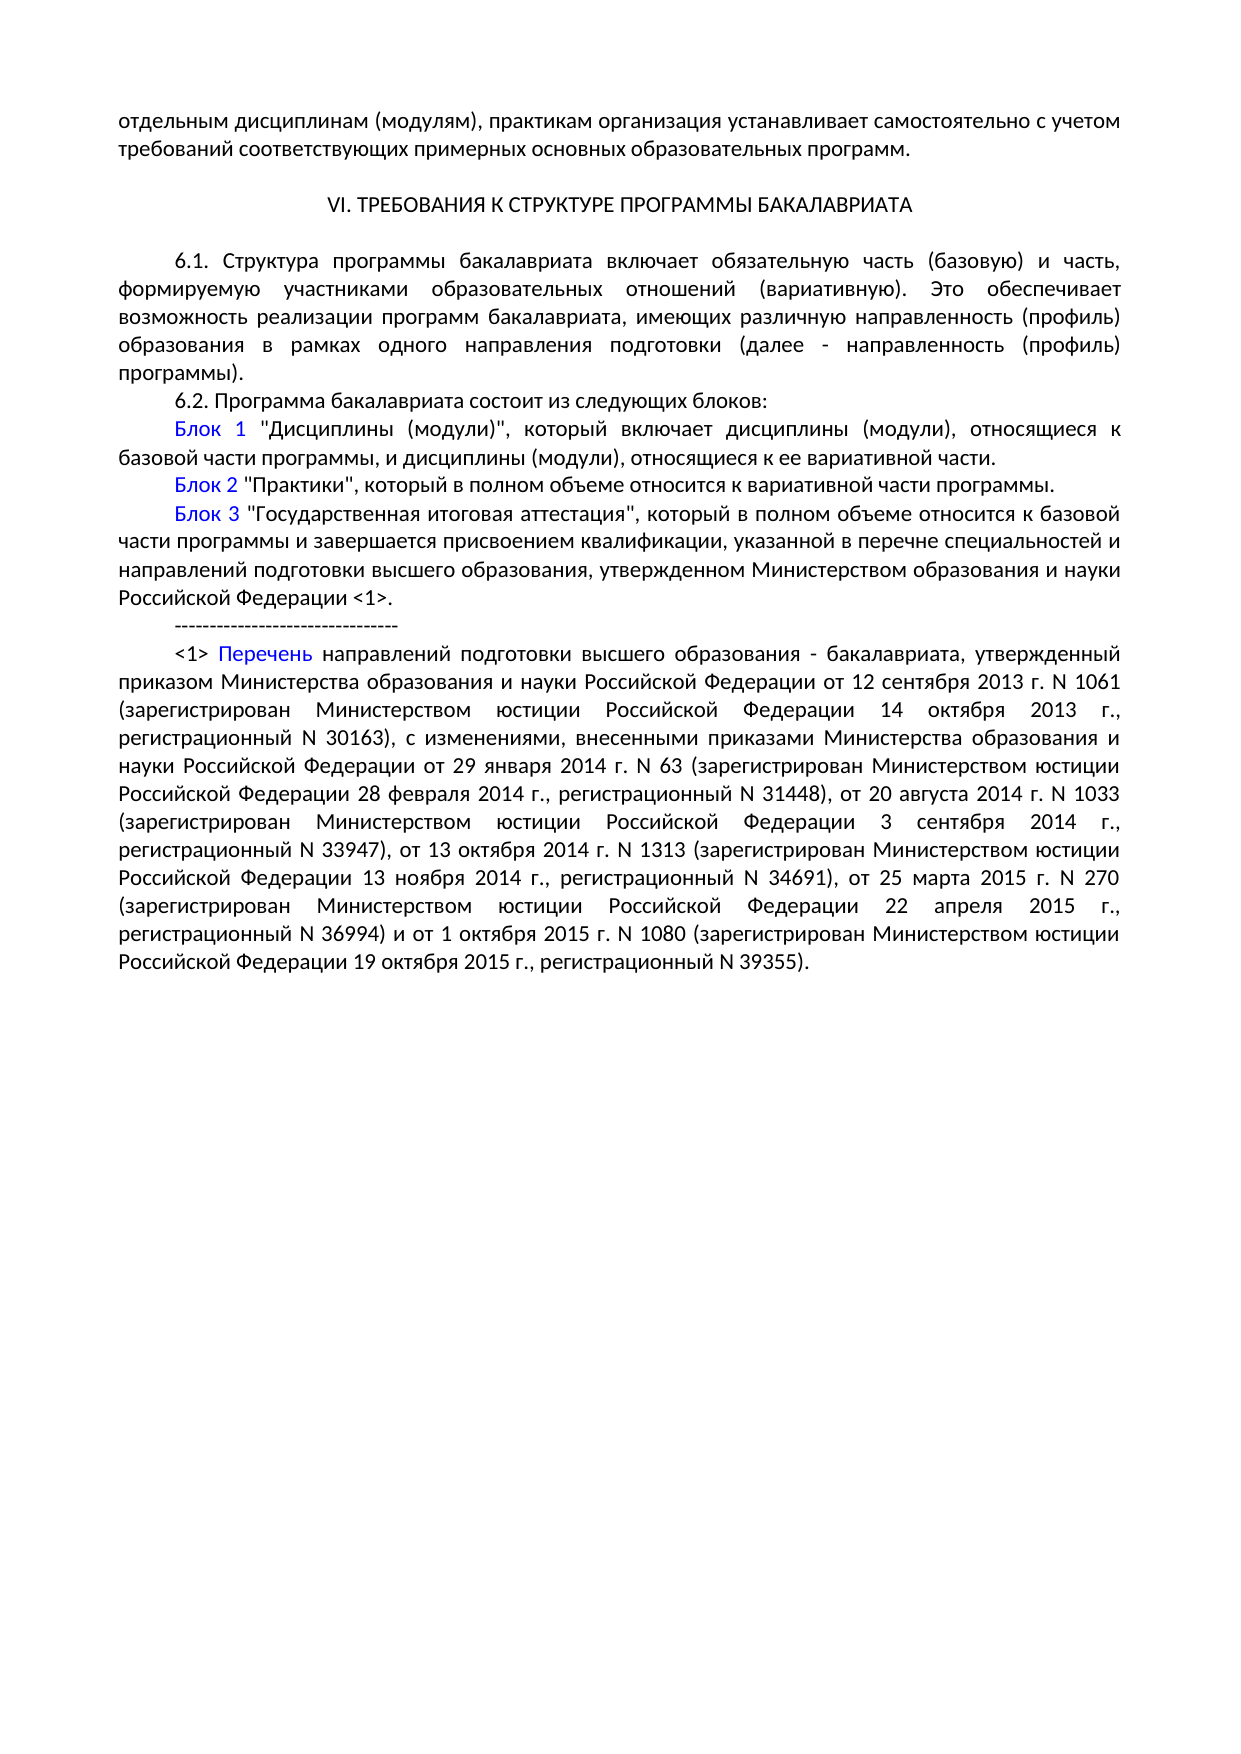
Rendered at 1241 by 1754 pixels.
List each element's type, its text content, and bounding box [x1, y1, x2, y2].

text 6.1. Структура программы бакалавриата включает обязательную часть (базовую) и часть, формируемую участниками образовательных отношений (вариативную). Это обеспечивает возможность реализации программ бакалавриата, имеющих различную направленность (профиль) образования в рамках одного направления подготовки (далее - направленность (профиль) программы). [118, 246, 1122, 387]
text 6.2. Программа бакалавриата состоит из следующих блоков: [118, 387, 1122, 414]
text Блок 3 "Государственная итоговая аттестация", который в полном объеме относится к базовой части программы и завершается присвоением квалификации, указанной в перечне специальностей и направлений подготовки высшего образования, утвержденном Министерством образования и науки Российской Федерации <1>. [118, 499, 1122, 611]
text <1> Перечень направлений подготовки высшего образования - бакалавриата, утвержденный приказом Министерства образования и науки Российской Федерации от 12 сентября 2013 г. N 1061 (зарегистрирован Министерством юстиции Российской Федерации 14 октября 2013 г., регистрационный N 30163), с изменениями, внесенными приказами Министерства образования и науки Российской Федерации от 29 января 2014 г. N 63 (зарегистрирован Министерством юстиции Российской Федерации 28 февраля 2014 г., регистрационный N 31448), от 20 августа 2014 г. N 1033 (зарегистрирован Министерством юстиции Российской Федерации 3 сентября 2014 г., регистрационный N 33947), от 13 октября 2014 г. N 1313 (зарегистрирован Министерством юстиции Российской Федерации 13 ноября 2014 г., регистрационный N 34691), от 25 марта 2015 г. N 270 (зарегистрирован Министерством юстиции Российской Федерации 22 апреля 2015 г., регистрационный N 36994) и от 1 октября 2015 г. N 1080 (зарегистрирован Министерством юстиции Российской Федерации 19 октября 2015 г., регистрационный N 39355). [118, 639, 1122, 975]
text -------------------------------- [118, 611, 1122, 639]
text Блок 1 "Дисциплины (модули)", который включает дисциплины (модули), относящиеся к базовой части программы, и дисциплины (модули), относящиеся к ее вариативной части. [118, 414, 1122, 471]
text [118, 106, 1122, 162]
text Блок 2 "Практики", который в полном объеме относится к вариативной части программы. [118, 471, 1122, 499]
text VI. ТРЕБОВАНИЯ К СТРУКТУРЕ ПРОГРАММЫ БАКАЛАВРИАТА [118, 190, 1122, 218]
